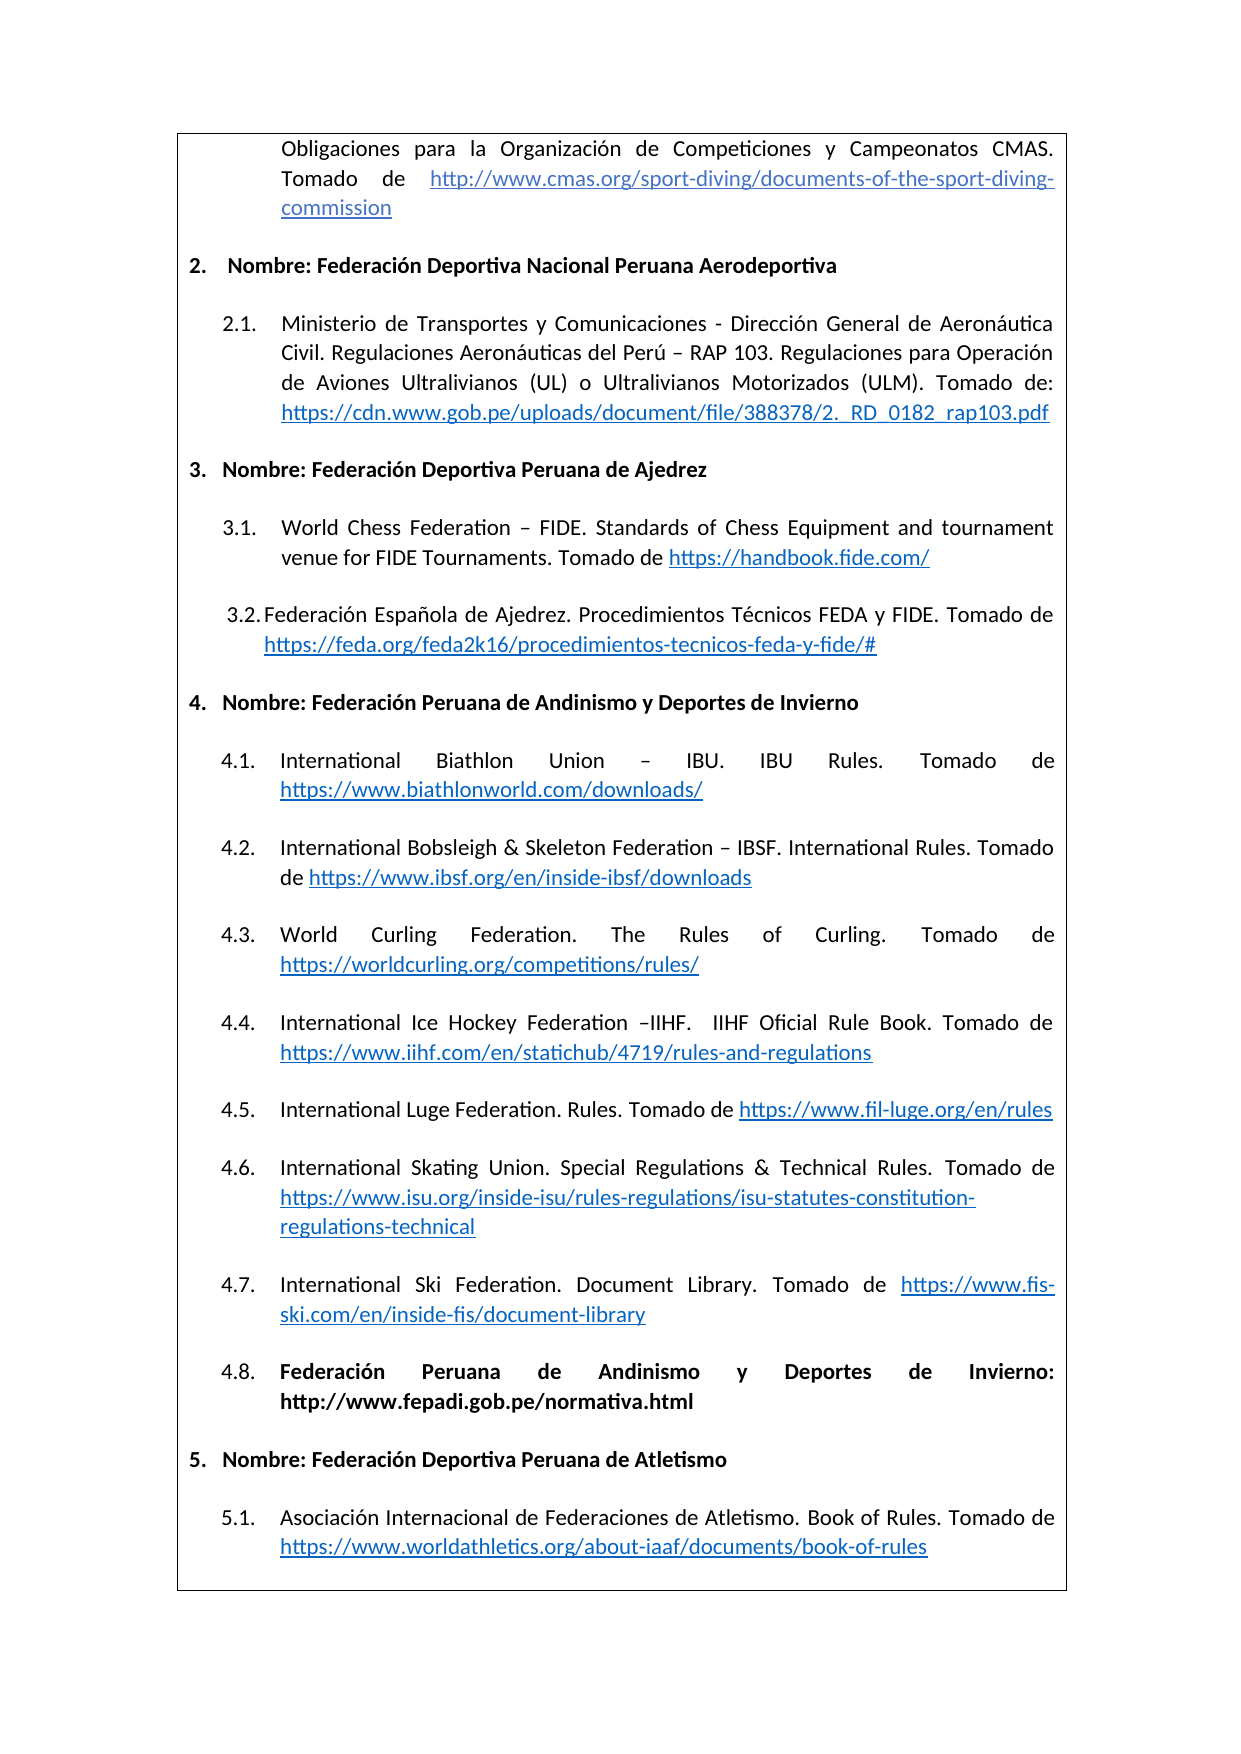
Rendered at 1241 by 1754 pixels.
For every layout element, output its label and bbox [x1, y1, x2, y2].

table_cell [178, 134, 1066, 1590]
